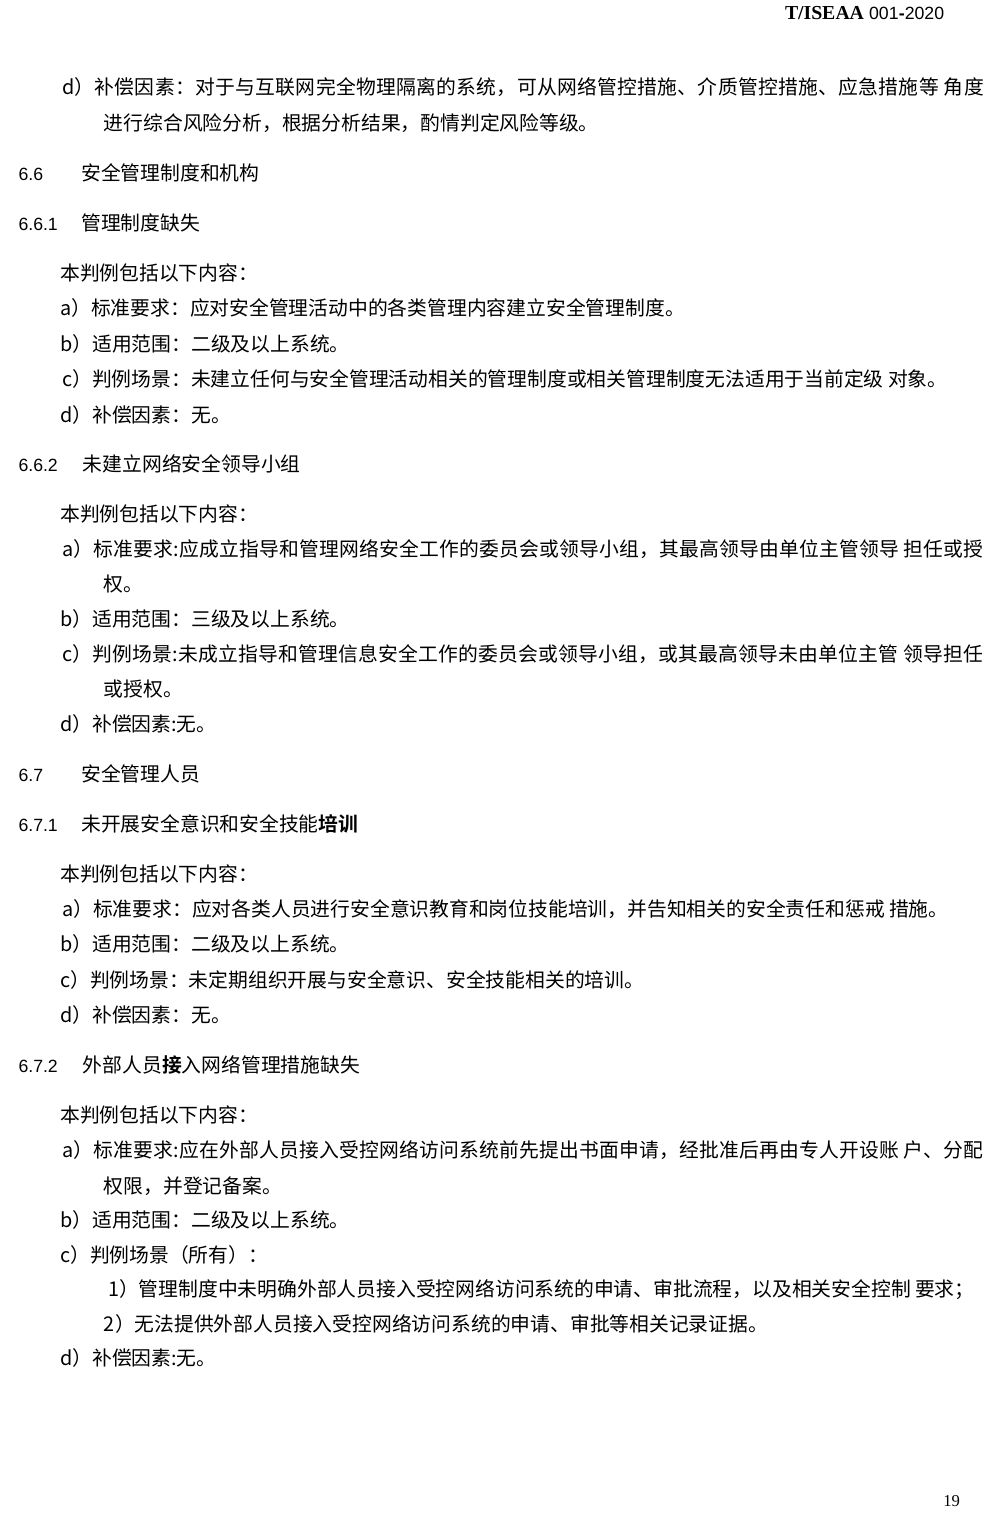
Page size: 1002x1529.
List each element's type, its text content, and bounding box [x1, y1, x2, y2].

text d）补偿因素:无。 [18, 703, 985, 738]
list 安全管理人员 [18, 753, 985, 788]
text 本判例包括以下内容： [18, 252, 985, 287]
text c）判例场景：未定期组织开展与安全意识、安全技能相关的培训。 [18, 959, 985, 994]
text d）补偿因素：对于与互联网完全物理隔离的系统，可从网络管控措施、介质管控措施、应急措施等 角度进行综合风险分析，根据分析结果，酌情判定风险等级。 [62, 66, 985, 138]
text b）适用范围：二级及以上系统。 [18, 924, 985, 959]
text d）补偿因素：无。 [18, 394, 985, 429]
text c）判例场景:未成立指导和管理信息安全工作的委员会或领导小组，或其最高领导未由单位主管 领导担任或授权。 [62, 633, 985, 703]
text d）补偿因素：无。 [18, 994, 985, 1029]
text a）标准要求：应对各类人员进行安全意识教育和岗位技能培训，并告知相关的安全责任和惩戒 措施。 [62, 888, 985, 924]
text a）标准要求:应成立指导和管理网络安全工作的委员会或领导小组，其最高领导由单位主管领导 担任或授权。 [62, 528, 985, 598]
text 19 [18, 1491, 960, 1510]
text b）适用范围：二级及以上系统。 [18, 1200, 985, 1235]
text a）标准要求:应在外部人员接入受控网络访问系统前先提出书面申请，经批准后再由专人开设账 户、分配权限，并登记备案。 [62, 1129, 985, 1200]
text 2）无法提供外部人员接入受控网络访问系统的申请、审批等相关记录证据。 [18, 1304, 985, 1338]
text 本判例包括以下内容： [18, 853, 985, 888]
text 1）管理制度中未明确外部人员接入受控网络访问系统的申请、审批流程，以及相关安全控制 要求； [108, 1269, 985, 1304]
list 外部人员接入网络管理措施缺失 [18, 1044, 985, 1079]
text b）适用范围：二级及以上系统。 [18, 323, 985, 358]
text c）判例场景（所有）： [18, 1235, 985, 1269]
list 管理制度缺失 [18, 202, 985, 237]
list 未开展安全意识和安全技能培训 [18, 803, 985, 838]
list 未建立网络安全领导小组 [18, 444, 985, 479]
text b）适用范围：三级及以上系统。 [18, 598, 985, 633]
text d）补偿因素:无。 [18, 1338, 985, 1373]
text a）标准要求：应对安全管理活动中的各类管理内容建立安全管理制度。 [18, 287, 985, 323]
text 本判例包括以下内容： [18, 1094, 985, 1129]
text c）判例场景：未建立任何与安全管理活动相关的管理制度或相关管理制度无法适用于当前定级 对象。 [62, 358, 985, 394]
text T/ISEAA 001-2020 [785, 1, 944, 24]
list 安全管理制度和机构 [18, 152, 985, 187]
text 本判例包括以下内容： [18, 493, 985, 528]
